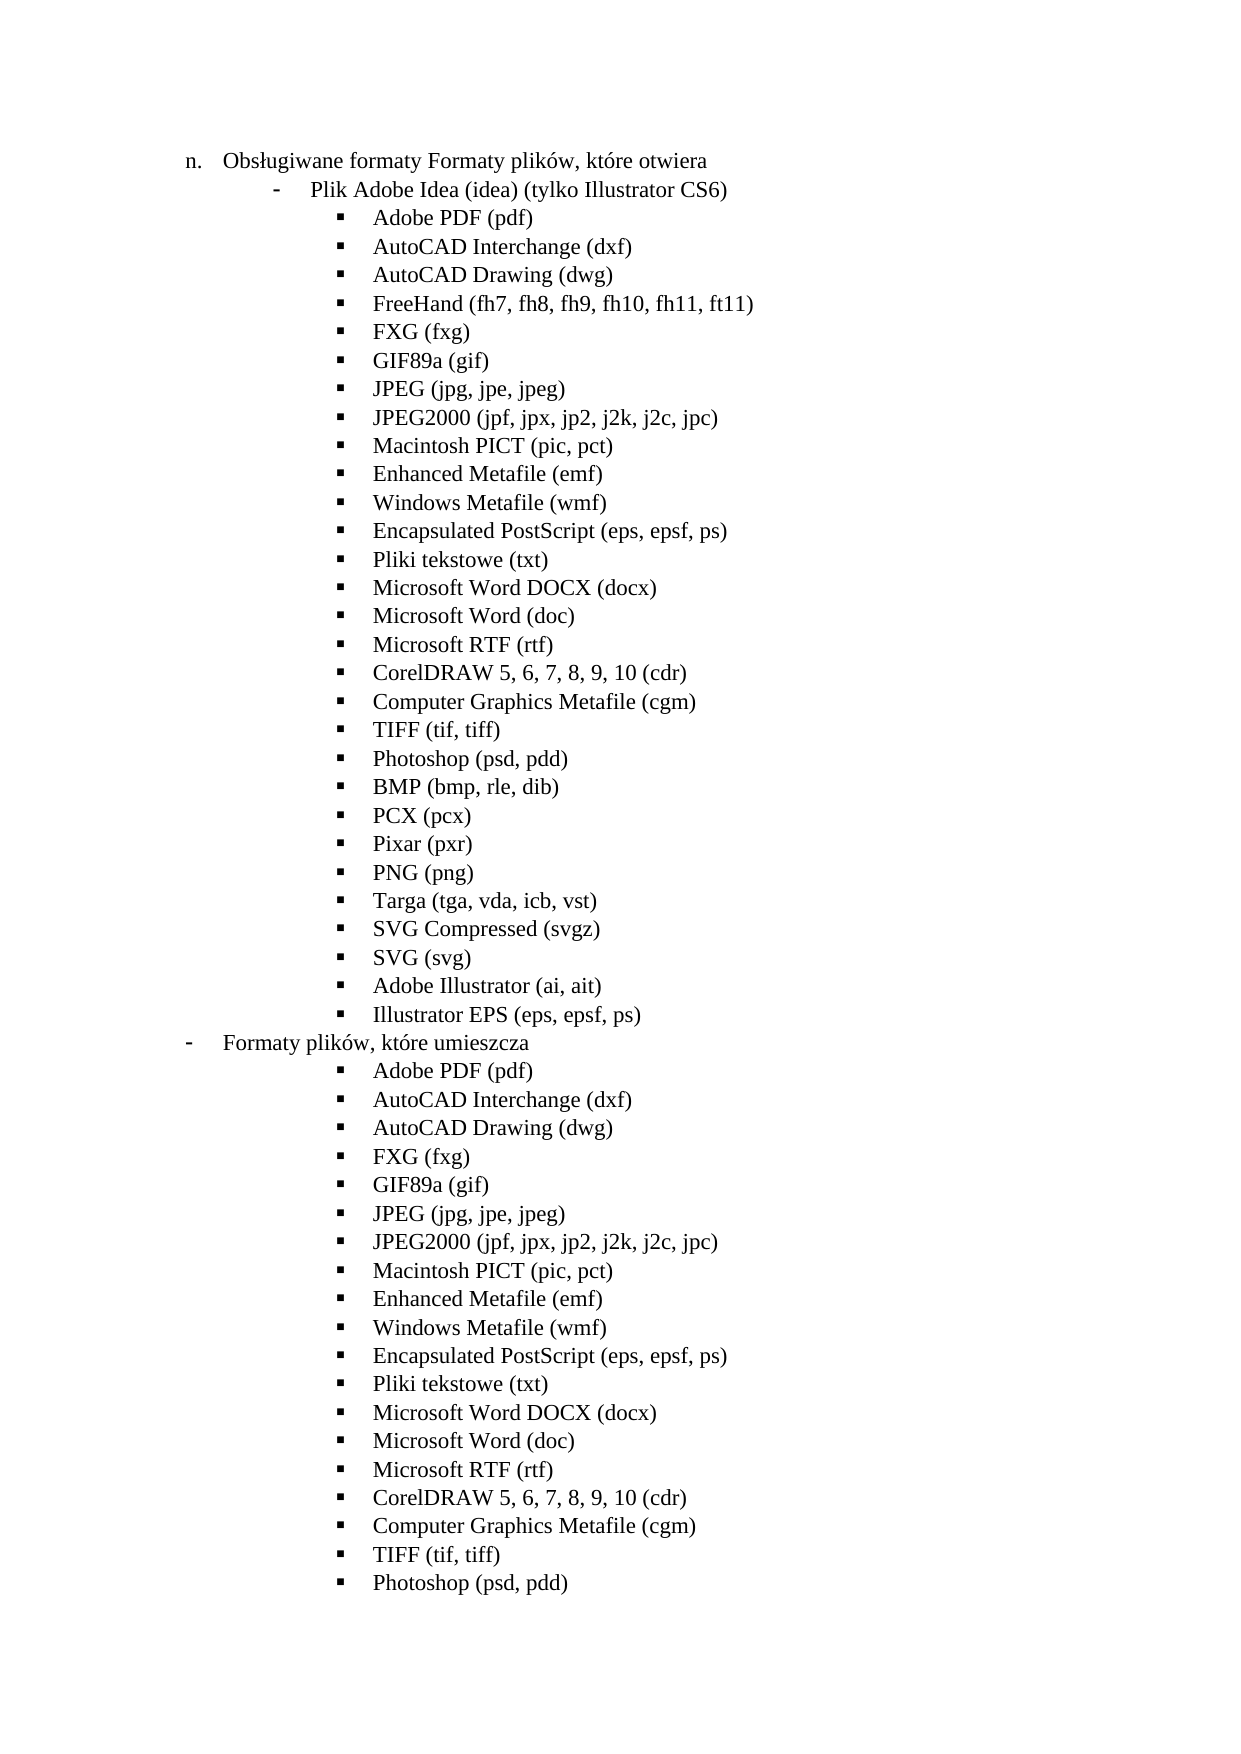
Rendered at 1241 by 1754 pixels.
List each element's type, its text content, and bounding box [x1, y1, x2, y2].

list Windows Metafile (wmf) [335, 1313, 1093, 1340]
list FXG (fxg) [335, 1143, 1093, 1169]
list Computer Graphics Metafile (cgm) [335, 688, 1093, 714]
list BMP (bmp, rle, dib) [335, 773, 1093, 799]
list Microsoft Word DOCX (docx) [335, 574, 1093, 601]
list Photoshop (psd, pdd) [335, 1569, 1093, 1596]
list CorelDRAW 5, 6, 7, 8, 9, 10 (cdr) [335, 1484, 1093, 1511]
list JPEG2000 (jpf, jpx, jp2, j2k, j2c, jpc) [335, 403, 1093, 430]
list AutoCAD Drawing (dwg) [335, 1114, 1093, 1141]
list GIF89a (gif) [335, 1171, 1093, 1198]
list Adobe Illustrator (ai, ait) [335, 972, 1093, 999]
list TIFF (tif, tiff) [335, 1541, 1093, 1567]
list JPEG (jpg, jpe, jpeg) [335, 1200, 1093, 1226]
list Enhanced Metafile (emf) [335, 1285, 1093, 1311]
list Plik Adobe Idea (idea) (tylko Illustrator CS6) [273, 176, 1093, 202]
list Windows Metafile (wmf) [335, 489, 1093, 515]
list JPEG (jpg, jpe, jpeg) [335, 375, 1093, 401]
list Pixar (pxr) [335, 830, 1093, 856]
list SVG Compressed (svgz) [335, 915, 1093, 942]
list AutoCAD Drawing (dwg) [335, 261, 1093, 288]
list SVG (svg) [335, 944, 1093, 970]
list Obsługiwane formaty Formaty plików, które otwiera [185, 148, 1093, 174]
list TIFF (tif, tiff) [335, 716, 1093, 743]
list FreeHand (fh7, fh8, fh9, fh10, fh11, ft11) [335, 290, 1093, 316]
list CorelDRAW 5, 6, 7, 8, 9, 10 (cdr) [335, 659, 1093, 686]
list Microsoft Word (doc) [335, 603, 1093, 629]
list Adobe PDF (pdf) [335, 204, 1093, 231]
list PNG (png) [335, 858, 1093, 885]
list PCX (pcx) [335, 802, 1093, 828]
list Macintosh PICT (pic, pct) [335, 1257, 1093, 1283]
list Computer Graphics Metafile (cgm) [335, 1513, 1093, 1539]
list JPEG2000 (jpf, jpx, jp2, j2k, j2c, jpc) [335, 1228, 1093, 1254]
list Photoshop (psd, pdd) [335, 745, 1093, 771]
list Illustrator EPS (eps, epsf, ps) [335, 1001, 1093, 1027]
list Microsoft RTF (rtf) [335, 1456, 1093, 1482]
list Adobe PDF (pdf) [335, 1058, 1093, 1084]
list Encapsulated PostScript (eps, epsf, ps) [335, 1342, 1093, 1368]
list Microsoft RTF (rtf) [335, 631, 1093, 657]
list Encapsulated PostScript (eps, epsf, ps) [335, 517, 1093, 544]
list Formaty plików, które umieszcza [185, 1029, 1093, 1056]
list FXG (fxg) [335, 318, 1093, 344]
list Microsoft Word (doc) [335, 1427, 1093, 1454]
list Pliki tekstowe (txt) [335, 546, 1093, 572]
list AutoCAD Interchange (dxf) [335, 1086, 1093, 1112]
list AutoCAD Interchange (dxf) [335, 233, 1093, 259]
list Enhanced Metafile (emf) [335, 460, 1093, 487]
list Targa (tga, vda, icb, vst) [335, 887, 1093, 913]
list Pliki tekstowe (txt) [335, 1370, 1093, 1397]
list GIF89a (gif) [335, 347, 1093, 373]
list Macintosh PICT (pic, pct) [335, 432, 1093, 458]
list Microsoft Word DOCX (docx) [335, 1399, 1093, 1425]
